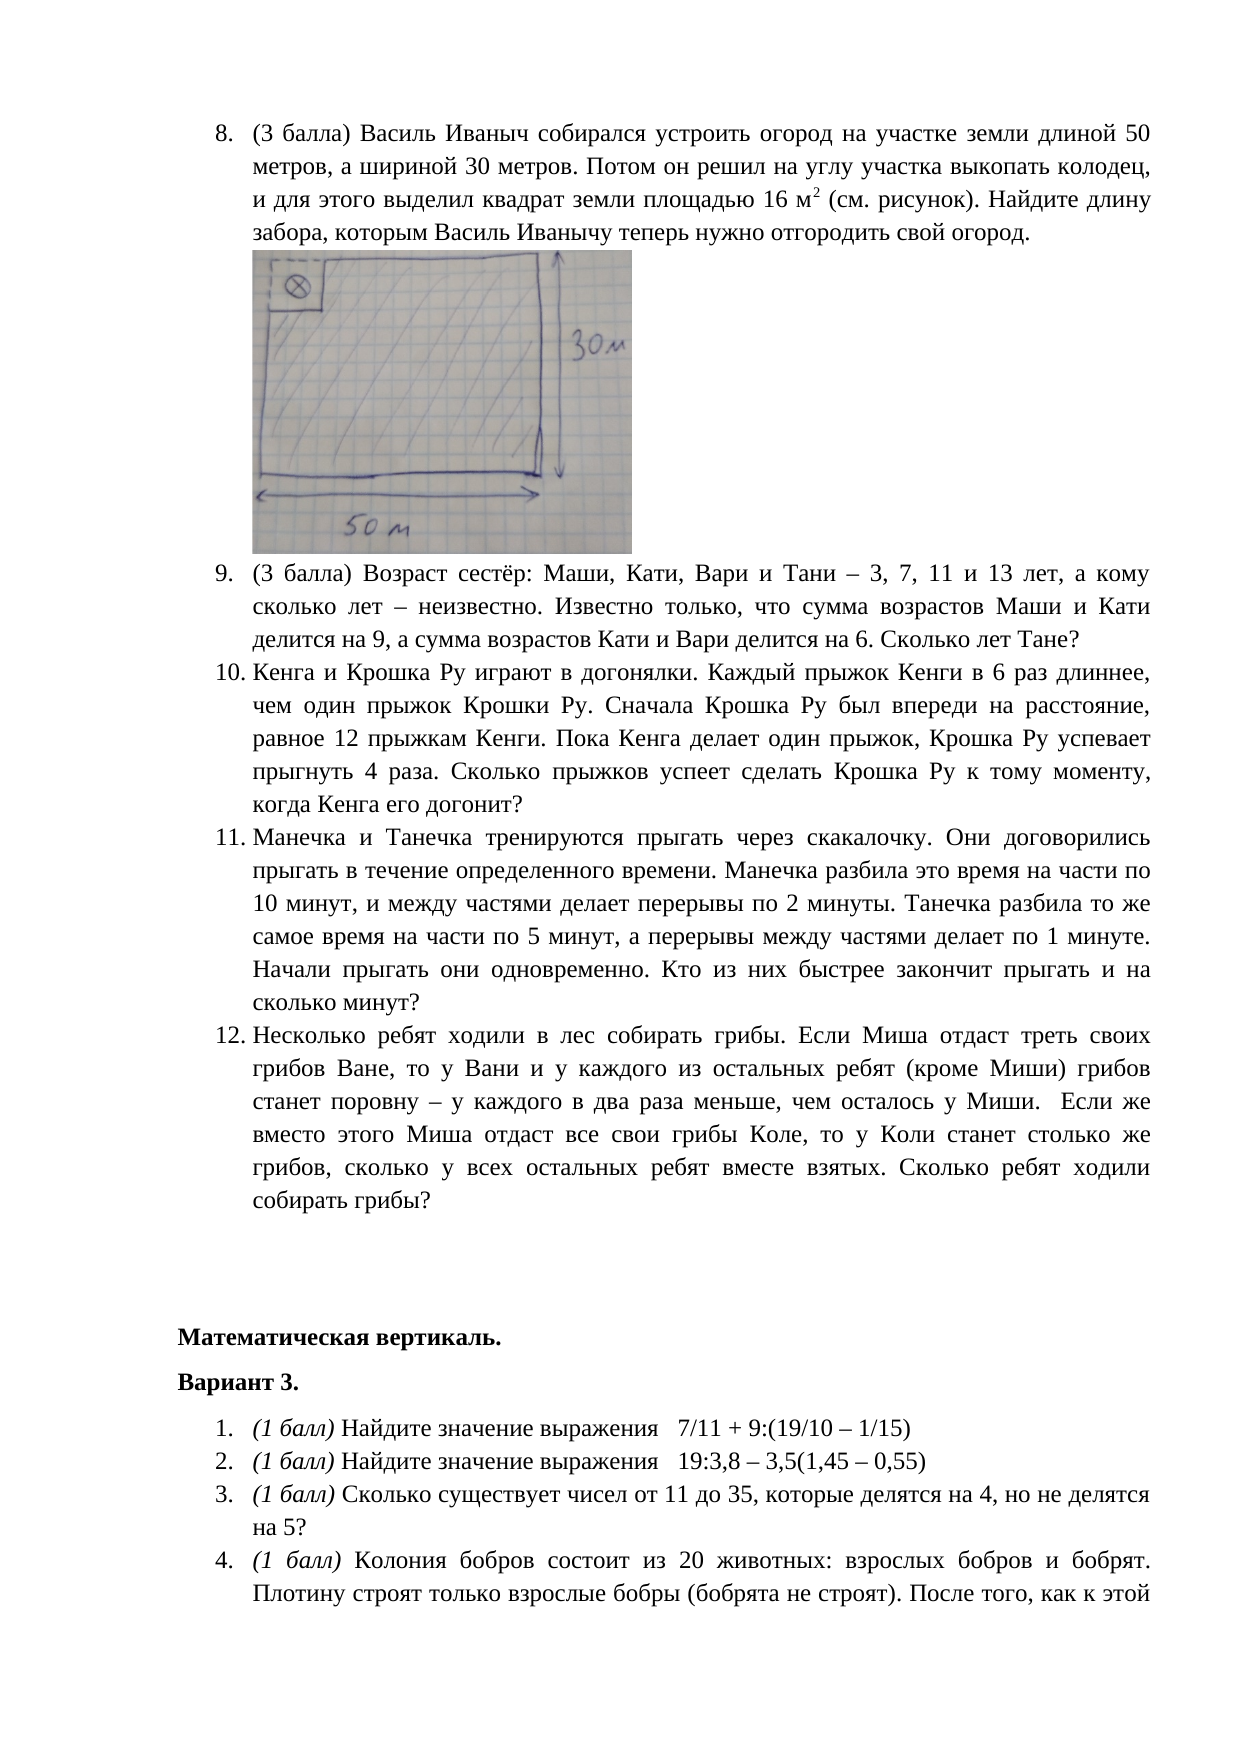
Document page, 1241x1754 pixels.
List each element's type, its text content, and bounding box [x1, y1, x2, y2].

list (1 балл) Найдите значение выражения 7/11 + 9:(19/10 – 1/15) [215, 1413, 1152, 1442]
list (1 балл) Найдите значение выражения 19:3,8 – 3,5(1,45 – 0,55) [215, 1446, 1152, 1475]
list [215, 1545, 1152, 1607]
list (3 балла) Василь Иваныч собирался устроить огород на участке земли длиной 50 метров, а шириной 30 метров. Потом он решил на углу участка выкопать колодец, и для этого выделил квадрат земли площадью 16 м2 (см. рисунок). Найдите длину забора, которым Василь Иванычу теперь нужно отгородить свой огород. [215, 118, 1152, 246]
list Кенга и Крошка Ру играют в догонялки. Каждый прыжок Кенги в 6 раз длиннее, чем один прыжок Крошки Ру. Сначала Крошка Ру был впереди на расстояние, равное 12 прыжкам Кенги. Пока Кенга делает один прыжок, Крошка Ру успевает прыгнуть 4 раза. Сколько прыжков успеет сделать Крошка Ру к тому моменту, когда Кенга его догонит? [215, 657, 1152, 818]
picture [252, 250, 632, 554]
list Несколько ребят ходили в лес собирать грибы. Если Миша отдаст треть своих грибов Ване, то у Вани и у каждого из остальных ребят (кроме Миши) грибов станет поровну – у каждого в два раза меньше, чем осталось у Миши. Если же вместо этого Миша отдаст все свои грибы Коле, то у Коли станет столько же грибов, сколько у всех остальных ребят вместе взятых. Сколько ребят ходили собирать грибы? [215, 1020, 1152, 1214]
list (1 балл) Сколько существует чисел от 11 до 35, которые делятся на 4, но не делятся на 5? [215, 1479, 1152, 1541]
list (3 балла) Возраст сестёр: Маши, Кати, Вари и Тани – 3, 7, 11 и 13 лет, а кому сколько лет – неизвестно. Известно только, что сумма возрастов Маши и Кати делится на 9, а сумма возрастов Кати и Вари делится на 6. Сколько лет Тане? [215, 558, 1152, 653]
list Манечка и Танечка тренируются прыгать через скакалочку. Они договорились прыгать в течение определенного времени. Манечка разбила это время на части по 10 минут, и между частями делает перерывы по 2 минуты. Танечка разбила то же самое время на части по 5 минут, а перерывы между частями делает по 1 минуте. Начали прыгать они одновременно. Кто из них быстрее закончит прыгать и на сколько минут? [215, 822, 1152, 1016]
text Математическая вертикаль. [177, 1322, 1152, 1351]
text Вариант 3. [177, 1367, 1152, 1396]
